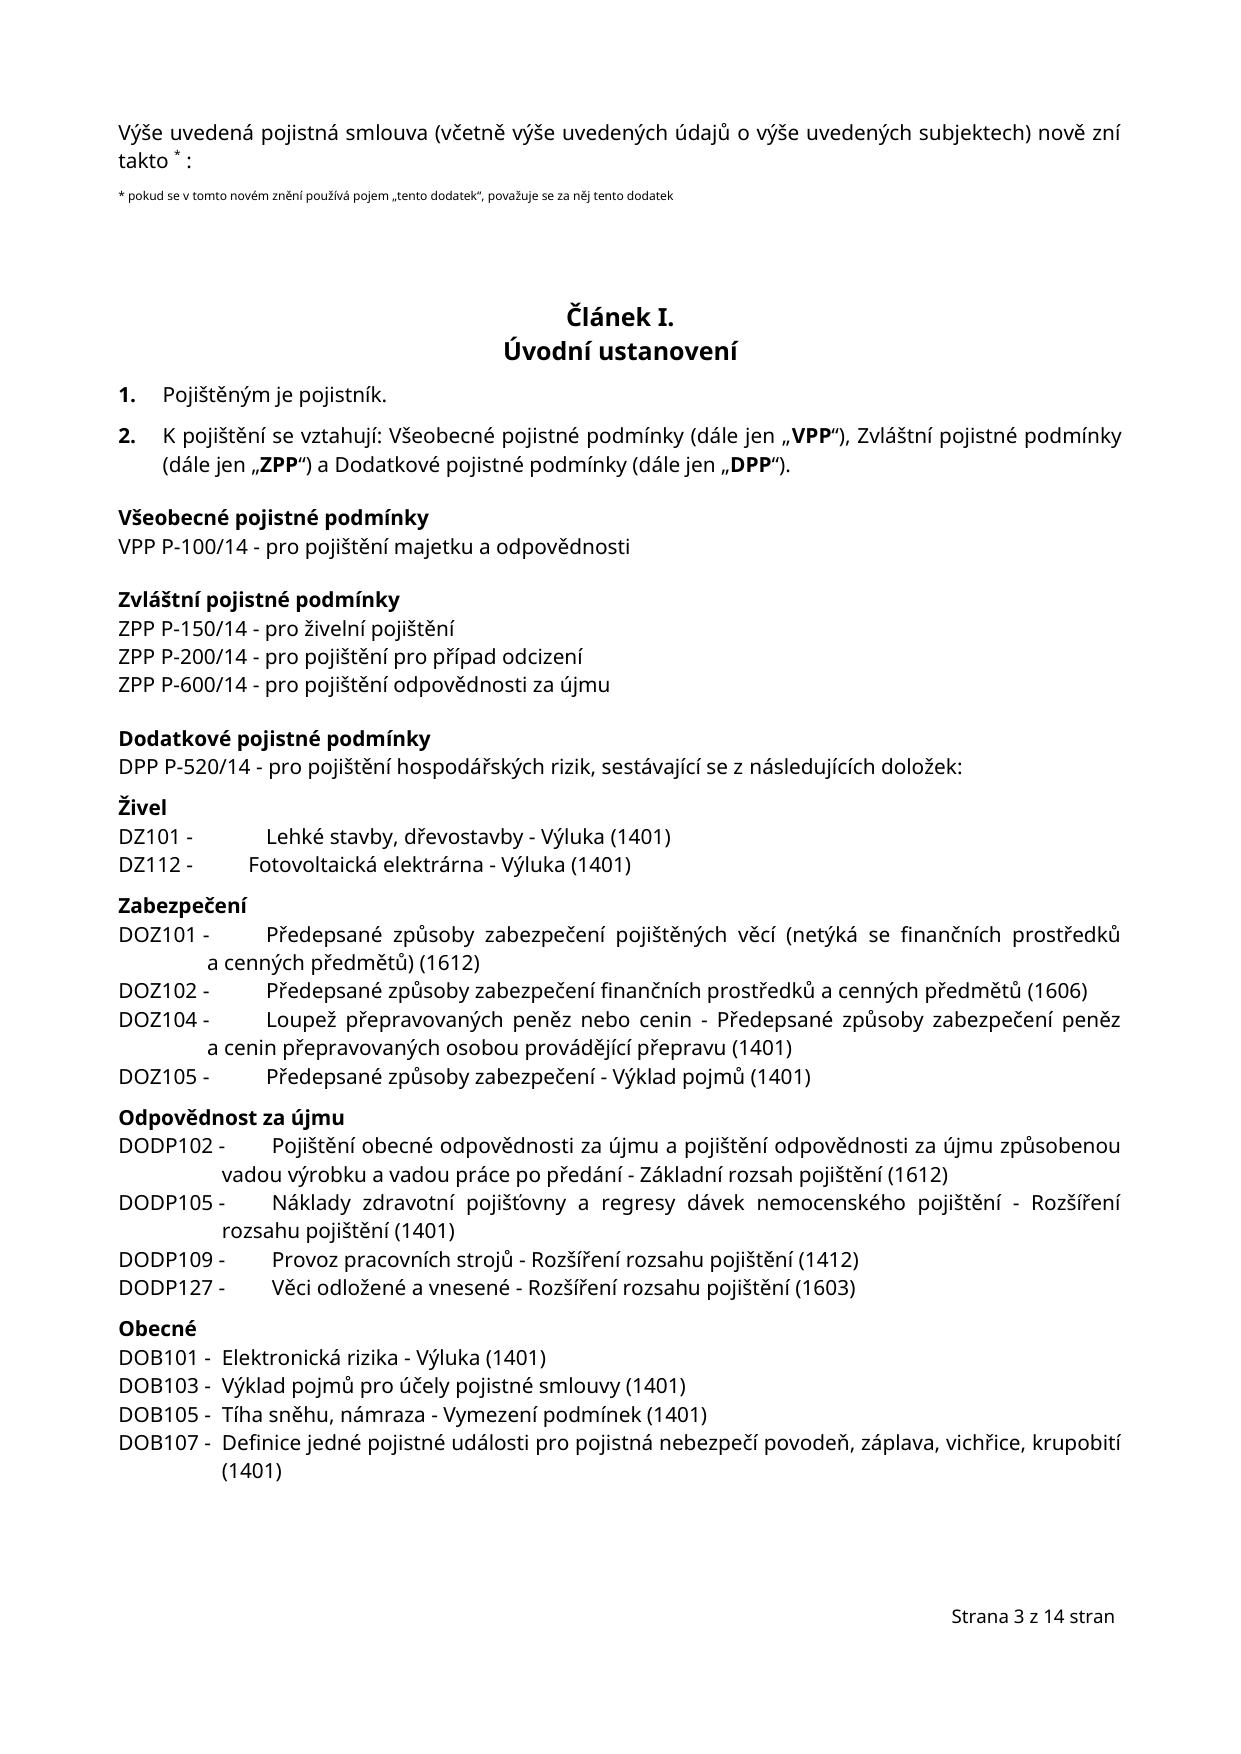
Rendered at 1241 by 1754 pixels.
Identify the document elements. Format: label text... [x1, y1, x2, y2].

text DOB103 - Výklad pojmů pro účely pojistné smlouvy (1401) [118, 1371, 1122, 1400]
text Všeobecné pojistné podmínky [118, 503, 1122, 532]
text Článek I. Úvodní ustanovení [118, 300, 1122, 368]
text DODP105 - Náklady zdravotní pojišťovny a regresy dávek nemocenského pojištění - Rozšíření rozsahu pojištění (1401) [118, 1188, 1122, 1245]
text ZPP P-150/14 - pro živelní pojištění [118, 614, 1122, 642]
text DOZ104 - Loupež přepravovaných peněz nebo cenin - Předepsané způsoby zabezpečení peněz a cenin přepravovaných osobou provádějící přepravu (1401) [118, 1005, 1122, 1062]
text DODP109 - Provoz pracovních strojů - Rozšíření rozsahu pojištění (1412) [118, 1245, 1122, 1273]
text Pojištěným je pojistník. [118, 381, 1122, 409]
text DOZ105 - Předepsané způsoby zabezpečení - Výklad pojmů (1401) [118, 1062, 1122, 1090]
text Výše uvedená pojistná smlouva (včetně výše uvedených údajů o výše uvedených subjektech) nově zní takto * : [118, 118, 1122, 175]
text * pokud se v tomto novém znění používá pojem „tento dodatek“, považuje se za něj tento dodatek [118, 187, 1122, 216]
text Dodatkové pojistné podmínky [118, 724, 1122, 752]
text Zabezpečení [118, 891, 1122, 920]
text DOB101 - Elektronická rizika - Výluka (1401) [118, 1343, 1122, 1371]
text DODP102 - Pojištění obecné odpovědnosti za újmu a pojištění odpovědnosti za újmu způsobenou vadou výrobku a vadou práce po předání - Základní rozsah pojištění (1612) [118, 1131, 1122, 1188]
text DOB105 - Tíha sněhu, námraza - Vymezení podmínek (1401) [118, 1400, 1122, 1428]
text DZ101 - Lehké stavby, dřevostavby - Výluka (1401) [118, 822, 1122, 850]
text Zvláštní pojistné podmínky [118, 585, 1122, 614]
text DOZ102 - Předepsané způsoby zabezpečení finančních prostředků a cenných předmětů (1606) [118, 977, 1122, 1005]
text Obecné [118, 1314, 1122, 1343]
text DZ112 - Fotovoltaická elektrárna - Výluka (1401) [118, 850, 1122, 879]
text ZPP P-200/14 - pro pojištění pro případ odcizení [118, 642, 1122, 671]
text Odpovědnost za újmu [118, 1103, 1122, 1131]
text VPP P-100/14 - pro pojištění majetku a odpovědnosti [118, 532, 1122, 560]
text DOB107 - Definice jedné pojistné události pro pojistná nebezpečí povodeň, záplava, vichřice, krupobití (1401) [118, 1428, 1122, 1485]
text DPP P-520/14 - pro pojištění hospodářských rizik, sestávající se z následujících doložek: [118, 752, 1122, 781]
text ZPP P-600/14 - pro pojištění odpovědnosti za újmu [118, 671, 1122, 699]
text K pojištění se vztahují: Všeobecné pojistné podmínky (dále jen „VPP“), Zvláštní pojistné podmínky (dále jen „ZPP“) a Dodatkové pojistné podmínky (dále jen „DPP“). [118, 422, 1122, 478]
text Živel [118, 793, 1122, 822]
text DOZ101 - Předepsané způsoby zabezpečení pojištěných věcí (netýká se finančních prostředků a cenných předmětů) (1612) [118, 920, 1122, 977]
text DODP127 - Věci odložené a vnesené - Rozšíření rozsahu pojištění (1603) [118, 1273, 1122, 1302]
